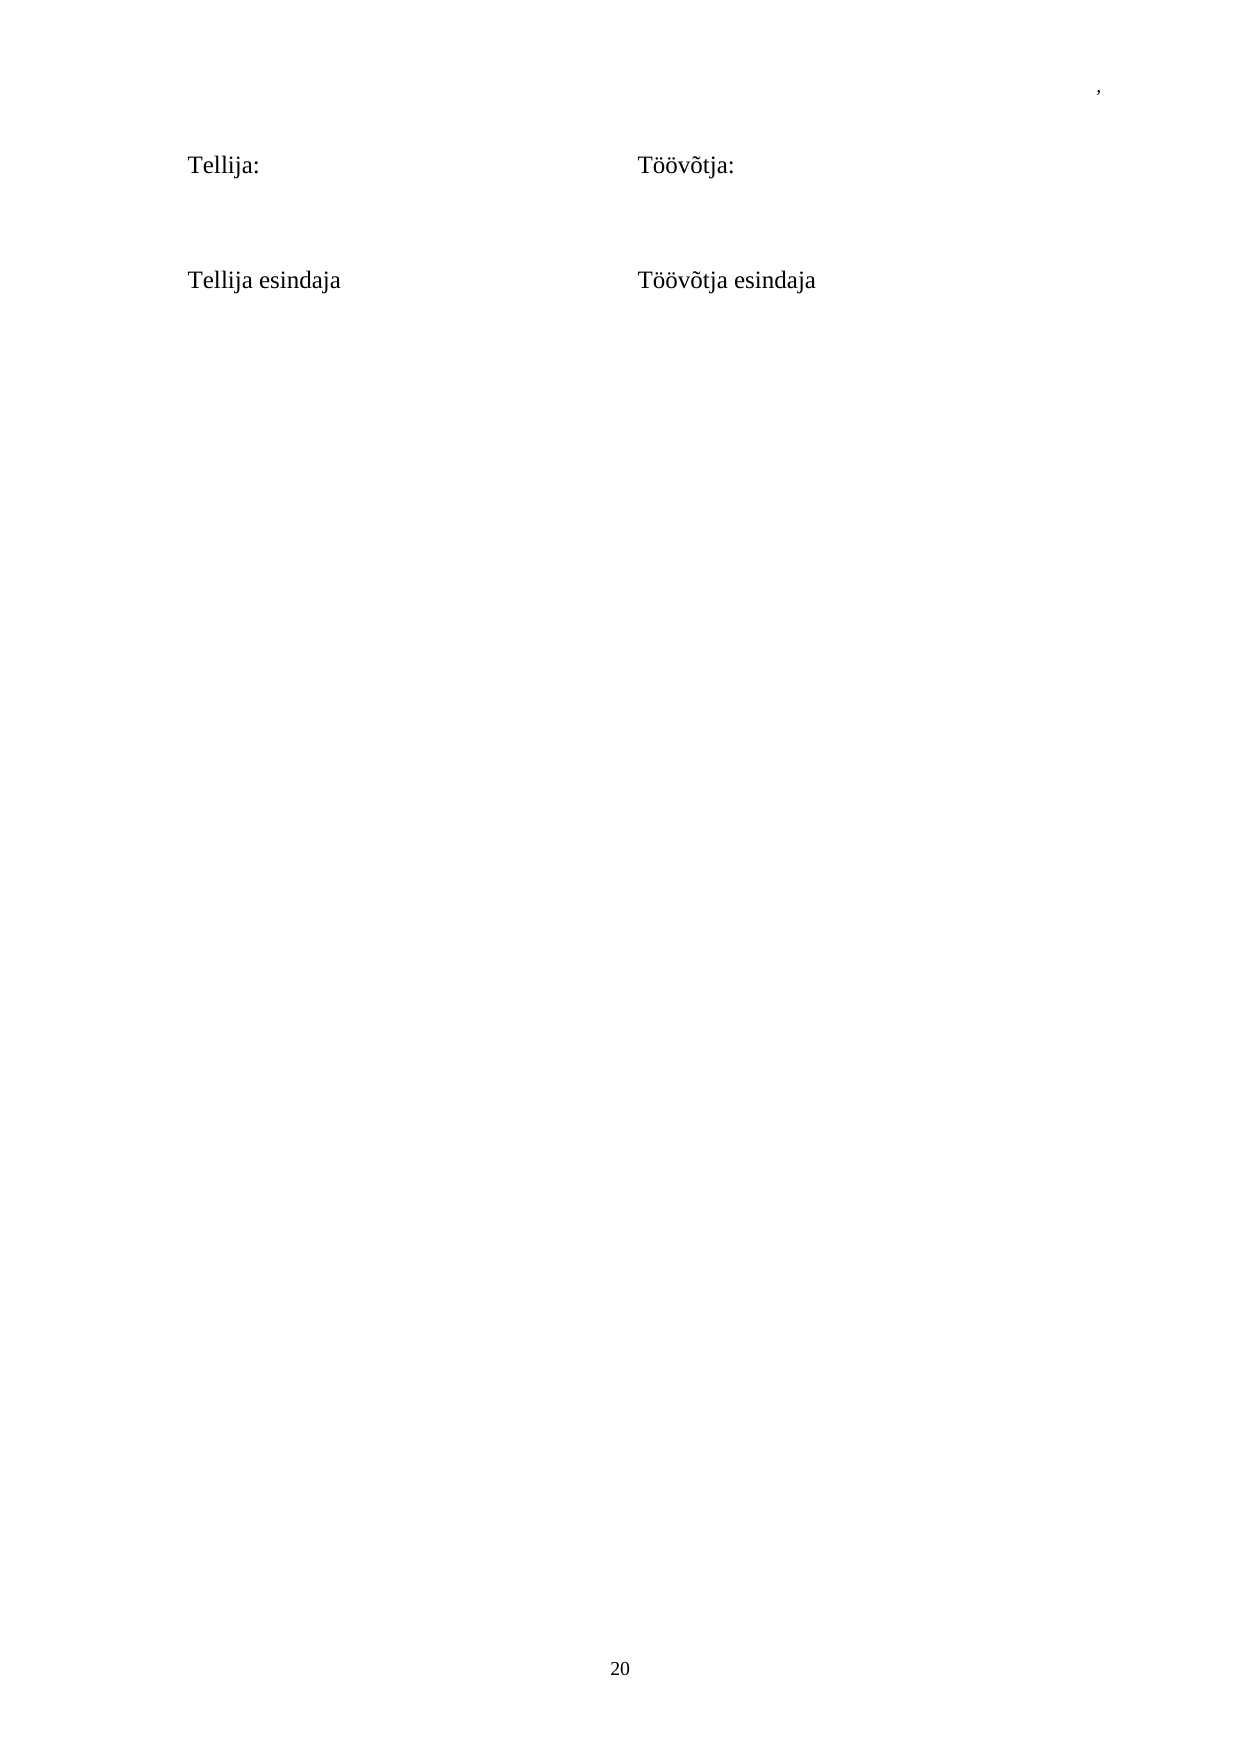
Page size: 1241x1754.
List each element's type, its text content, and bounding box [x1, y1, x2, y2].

text Tellija: Töövõtja: [187, 150, 1053, 179]
text Tellija esindaja Töövõtja esindaja [187, 265, 1053, 294]
